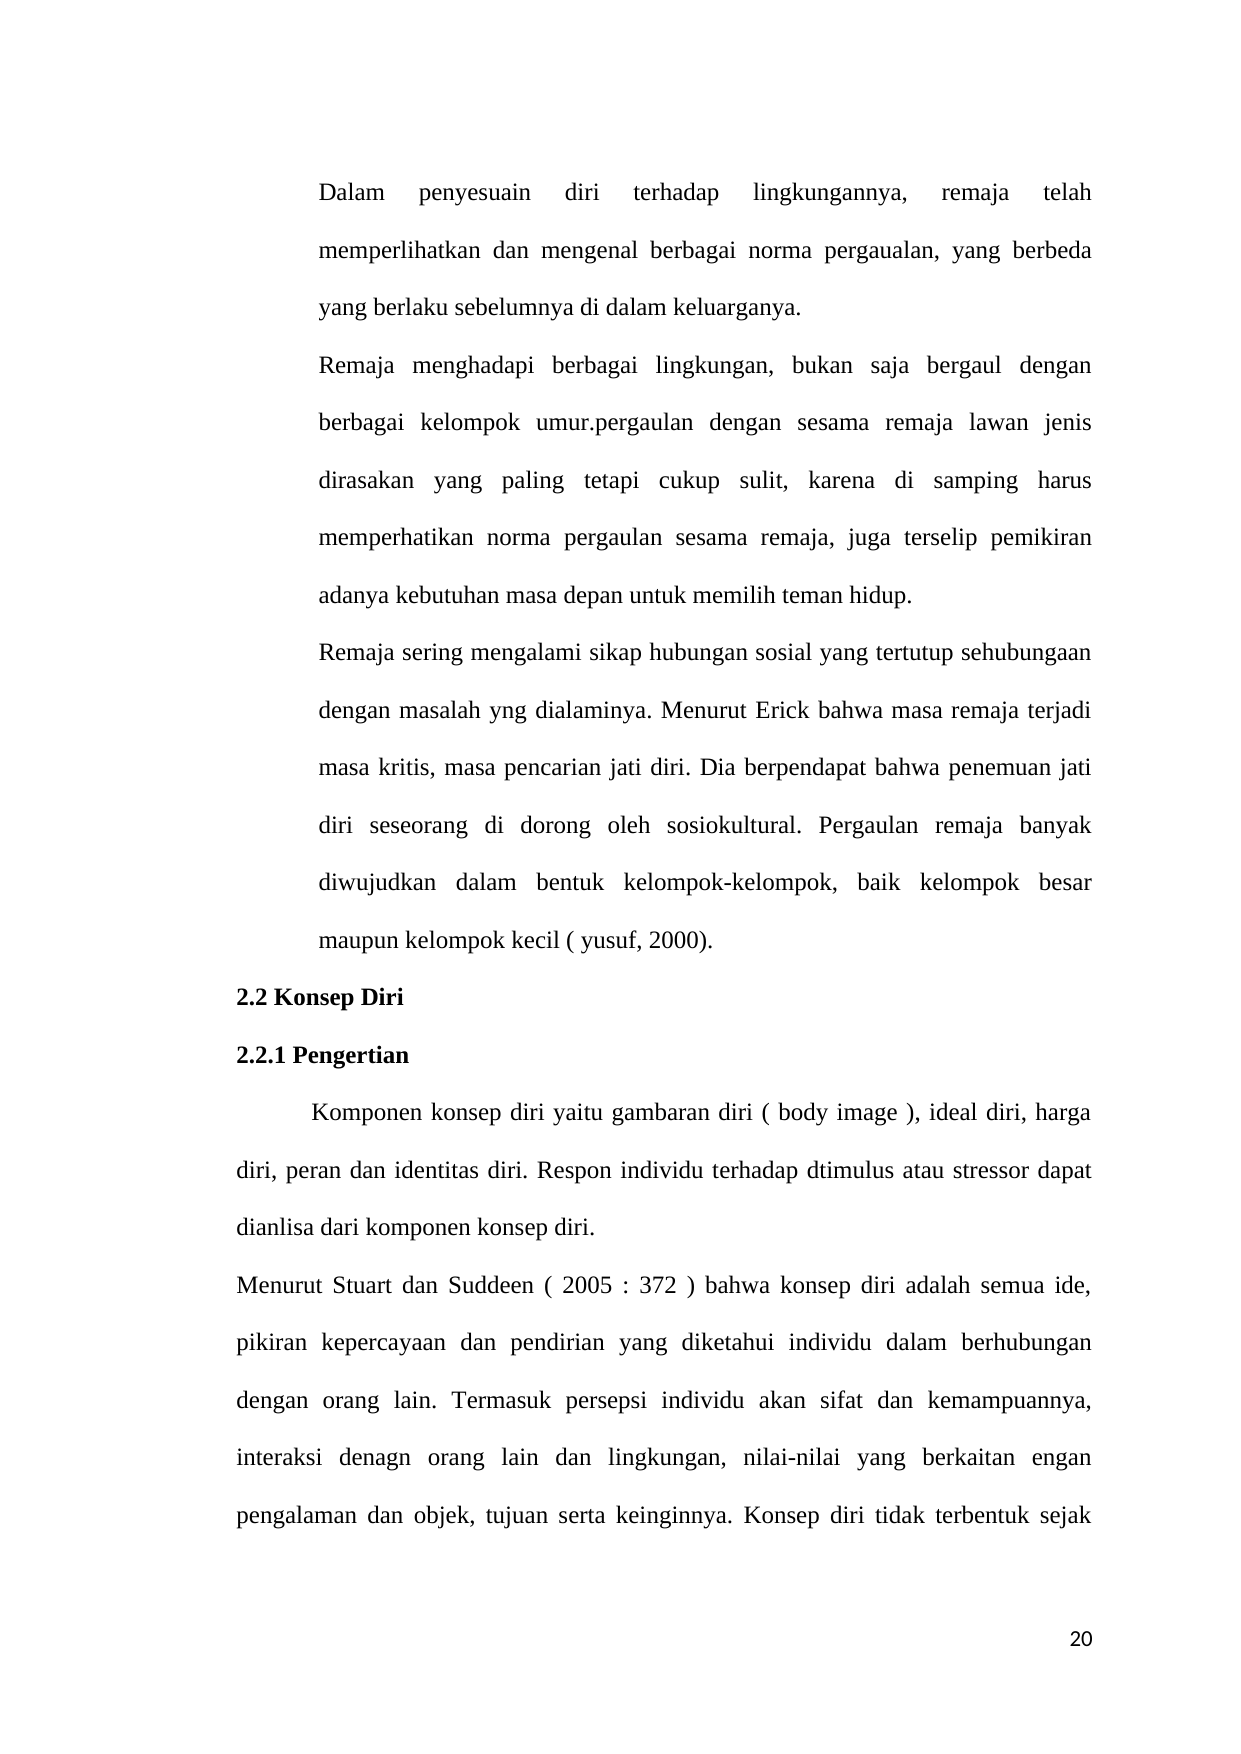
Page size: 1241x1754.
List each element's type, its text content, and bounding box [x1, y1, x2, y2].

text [318, 177, 1092, 321]
text Remaja sering mengalami sikap hubungan sosial yang tertutup sehubungaan dengan masalah yng dialaminya. Menurut Erick bahwa masa remaja terjadi masa kritis, masa pencarian jati diri. Dia berpendapat bahwa penemuan jati diri seseorang di dorong oleh sosiokultural. Pergaulan remaja banyak diwujudkan dalam bentuk kelompok-kelompok, baik kelompok besar maupun kelompok kecil ( yusuf, 2000). [318, 637, 1092, 953]
text Komponen konsep diri yaitu gambaran diri ( body image ), ideal diri, harga diri, peran dan identitas diri. Respon individu terhadap dtimulus atau stressor dapat dianlisa dari komponen konsep diri. [236, 1097, 1092, 1241]
text Remaja menghadapi berbagai lingkungan, bukan saja bergaul dengan berbagai kelompok umur.pergaulan dengan sesama remaja lawan jenis dirasakan yang paling tetapi cukup sulit, karena di samping harus memperhatikan norma pergaulan sesama remaja, juga terselip pemikiran adanya kebutuhan masa depan untuk memilih teman hidup. [318, 350, 1092, 608]
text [236, 1270, 1092, 1528]
text 2.2.1 Pengertian [236, 1040, 1092, 1068]
text 2.2 Konsep Diri [236, 982, 1092, 1011]
